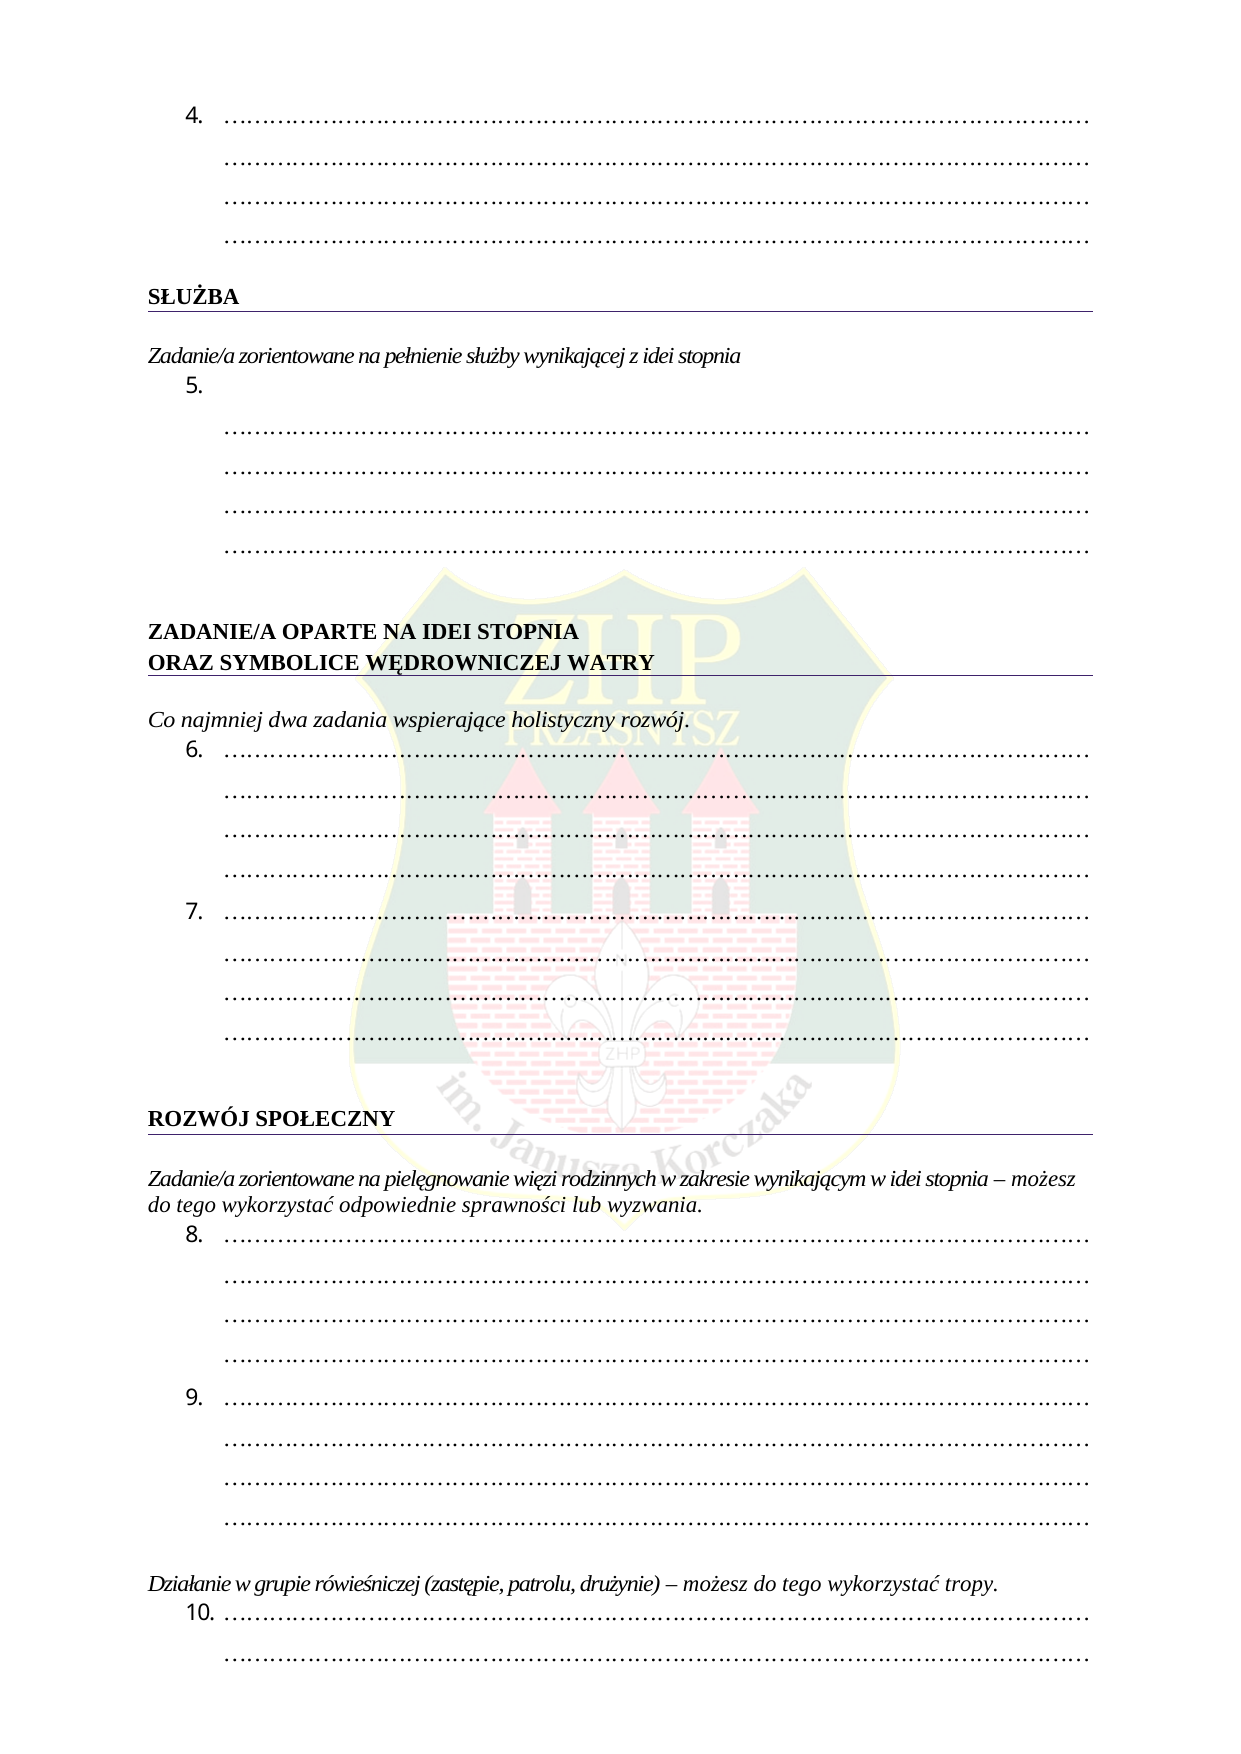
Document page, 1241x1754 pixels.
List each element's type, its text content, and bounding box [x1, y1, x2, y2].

subtitle SŁUŻBA [148, 283, 1093, 311]
text Zadanie/a zorientowane na pielęgnowanie więzi rodzinnych w zakresie wynikającym w idei stopnia – możesz do tego wykorzystać odpowiednie sprawności lub wyzwania. [148, 1165, 1093, 1218]
subtitle ROZWÓJ SPOŁECZNY [148, 1105, 1093, 1134]
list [185, 1596, 1093, 1667]
text Zadanie/a zorientowane na pełnienie służby wynikającej z idei stopnia [148, 342, 1093, 369]
text Działanie w grupie rówieśniczej (zastępie, patrolu, drużynie) – możesz do tego wykorzystać tropy. [148, 1570, 1093, 1596]
subtitle ZADANIE/A OPARTE NA IDEI STOPNIA ORAZ SYMBOLICE WĘDROWNICZEJ WATRY [148, 618, 1093, 675]
text Co najmniej dwa zadania wspierające holistyczny rozwój. [148, 706, 1093, 732]
